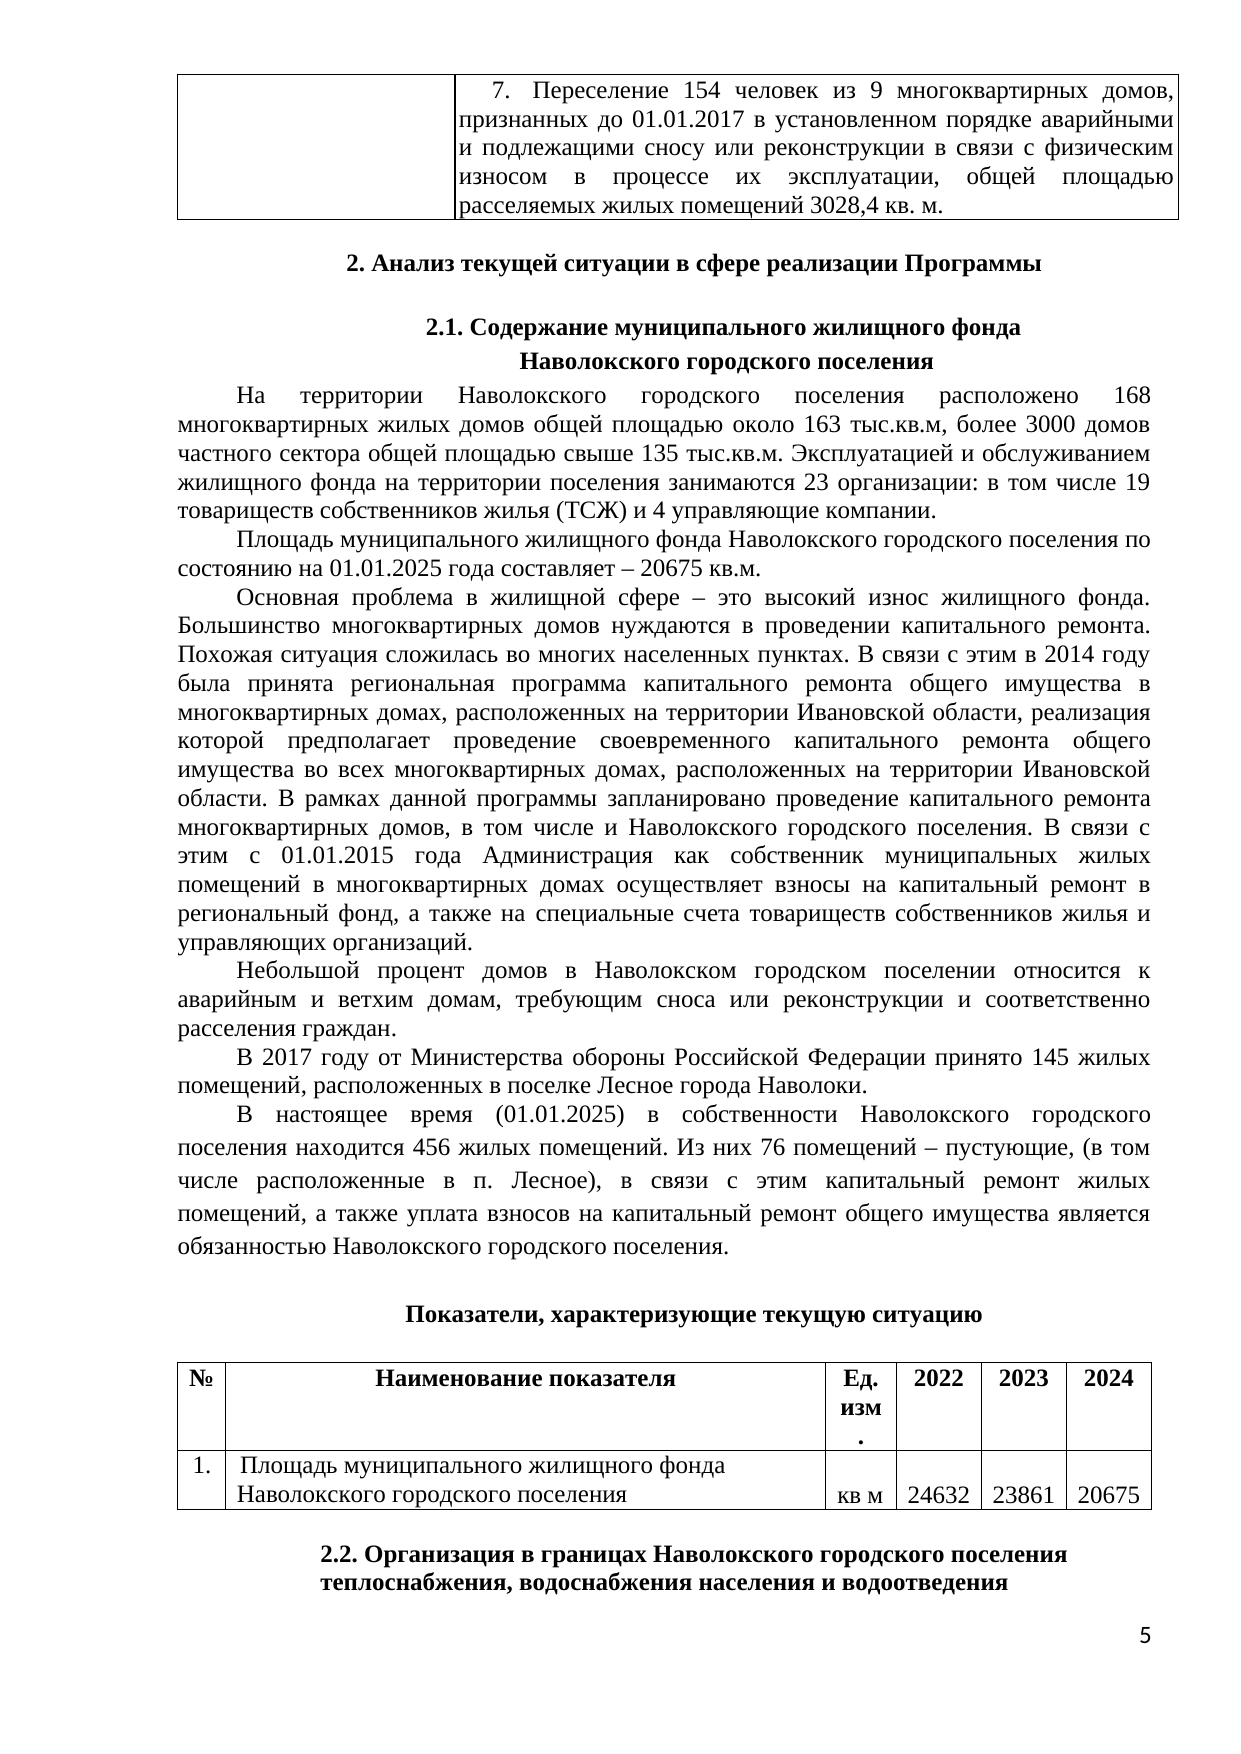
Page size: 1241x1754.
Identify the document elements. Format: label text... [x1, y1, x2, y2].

table_cell Площадь муниципального жилищного фонда Наволокского городского поселения [226, 1451, 825, 1509]
table_header 2022 [897, 1363, 981, 1449]
text 2.1. Содержание муниципального жилищного фонда [295, 312, 1152, 340]
text Основная проблема в жилищной сфере – это высокий износ жилищного фонда. Большинство многоквартирных домов нуждаются в проведении капитального ремонта. Похожая ситуация сложилась во многих населенных пунктах. В связи с этим в 2014 году была принята региональная программа капитального ремонта общего имущества в многоквартирных домах, расположенных на территории Ивановской области, реализация которой предполагает проведение своевременного капитального ремонта общего имущества во всех многоквартирных домах, расположенных на территории Ивановской области. В рамках данной программы запланировано проведение капитального ремонта многоквартирных домов, в том числе и Наволокского городского поселения. В связи с этим с 01.01.2015 года Администрация как собственник муниципальных жилых помещений в многоквартирных домах осуществляет взносы на капитальный ремонт в региональный фонд, а также на специальные счета товариществ собственников жилья и управляющих организаций. [177, 582, 1152, 956]
table_header Ед. изм. [826, 1363, 896, 1449]
table_header 2023 [982, 1363, 1066, 1449]
table_cell 23861 [982, 1451, 1066, 1509]
text Наволокского городского поселения [295, 346, 1152, 375]
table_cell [456, 75, 1178, 219]
table_header № [178, 1363, 225, 1449]
text В 2017 году от Министерства обороны Российской Федерации принято 145 жилых помещений, расположенных в поселке Лесное города Наволоки. [177, 1042, 1152, 1099]
table_cell 20675 [1067, 1451, 1151, 1509]
text Показатели, характеризующие текущую ситуацию [177, 1299, 1152, 1328]
text На территории Наволокского городского поселения расположено 168 многоквартирных жилых домов общей площадью около 163 тыс.кв.м, более 3000 домов частного сектора общей площадью свыше 135 тыс.кв.м. Эксплуатацией и обслуживанием жилищного фонда на территории поселения занимаются 23 организации: в том числе 19 товариществ собственников жилья (ТСЖ) и 4 управляющие компании. [177, 381, 1152, 524]
subtitle 2. Анализ текущей ситуации в сфере реализации Программы [177, 248, 1152, 277]
table_header 2024 [1067, 1363, 1151, 1449]
table_cell 1. [178, 1451, 225, 1509]
table_header Наименование показателя [226, 1363, 825, 1449]
text 2.2. Организация в границах Наволокского городского поселения теплоснабжения, водоснабжения населения и водоотведения [177, 1539, 1152, 1596]
text Небольшой процент домов в Наволокском городском поселении относится к аварийным и ветхим домам, требующим сноса или реконструкции и соответственно расселения граждан. [177, 956, 1152, 1042]
table_cell 24632 [897, 1451, 981, 1509]
text Площадь муниципального жилищного фонда Наволокского городского поселения по состоянию на 01.01.2025 года составляет – 20675 кв.м. [177, 524, 1152, 582]
text В настоящее время (01.01.2025) в собственности Наволокского городского поселения находится 456 жилых помещений. Из них 76 помещений – пустующие, (в том числе расположенные в п. Лесное), в связи с этим капитальный ремонт жилых помещений, а также уплата взносов на капитальный ремонт общего имущества является обязанностью Наволокского городского поселения. [177, 1099, 1152, 1260]
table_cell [178, 75, 454, 219]
table_cell кв м [826, 1451, 896, 1509]
